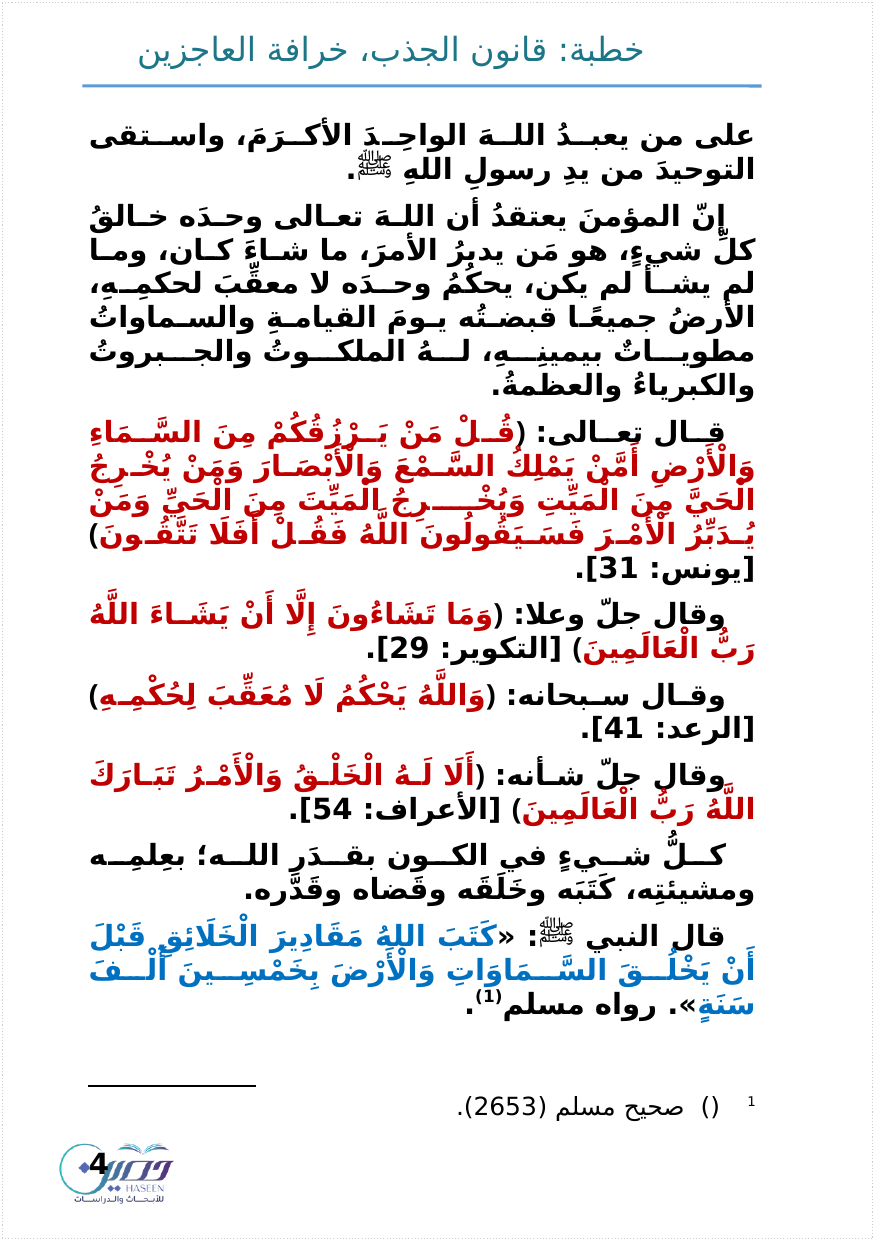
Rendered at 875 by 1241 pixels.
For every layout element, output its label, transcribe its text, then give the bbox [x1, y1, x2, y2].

text وقال جلّ وعلا: ﴿وَمَا تَشَاءُونَ ‌إِلَّا ‌أَنْ ‌يَشَاءَ اللَّهُ رَبُّ الْعَالَمِينَ﴾ [التكوير: 29]. [88, 597, 756, 665]
text كلُّ شيءٍ في الكون بقدَر الله؛ بعِلمِه ومشيئتِه، كَتَبَه وخَلَقَه وقَضاه وقَدَّره. [88, 839, 756, 907]
picture [56, 1139, 176, 1206]
text قال تعالى: ﴿قُلْ مَنْ يَرْزُقُكُمْ مِنَ السَّمَاءِ وَالْأَرْضِ أَمَّنْ يَمْلِكُ السَّمْعَ وَالْأَبْصَارَ وَمَنْ يُخْرِجُ الْحَيَّ مِنَ الْمَيِّتِ وَيُخْرِجُ الْمَيِّتَ مِنَ الْحَيِّ وَمَنْ ‌يُدَبِّرُ ‌الْأَمْرَ فَسَيَقُولُونَ اللَّهُ فَقُلْ أَفَلَا تَتَّقُونَ﴾ [يونس: 31]. [88, 415, 756, 585]
text قال النبي ﷺ: «كَتَبَ اللهُ مَقَادِيرَ الْخَلَائِقِ قَبْلَ أَنْ يَخْلُقَ السَّمَاوَاتِ وَالْأَرْضَ بِخَمْسِينَ أَلْفَ سَنَةٍ». رواه مسلم(). [88, 919, 756, 1021]
text وقال سبحانه: ﴿‌وَاللَّهُ ‌يَحْكُمُ لَا مُعَقِّبَ لِحُكْمِهِ﴾ [الرعد: 41]. [88, 678, 756, 746]
text وقال جلّ شأنه: ﴿أَلَا لَهُ ‌الْخَلْقُ ‌وَالْأَمْرُ تَبَارَكَ اللَّهُ رَبُّ الْعَالَمِينَ﴾ [الأعراف: 54]. [88, 758, 756, 826]
text إنّ المؤمنَ يعتقدُ أن اللهَ تعالى وحدَه خالقُ كلِّ شيءٍ، هو مَن يدبرُ الأمرَ، ما شاءَ كان، وما لم يشأ لم يكن، يحكُمُ وحدَه لا معقِّبَ لحكمِهِ، الأرضُ جميعًا قبضتُه يومَ القيامةِ والسماواتُ مطوياتٌ بيمينِهِ، لهُ الملكوتُ والجبروتُ والكبرياءُ والعظمةُ. [88, 199, 756, 403]
